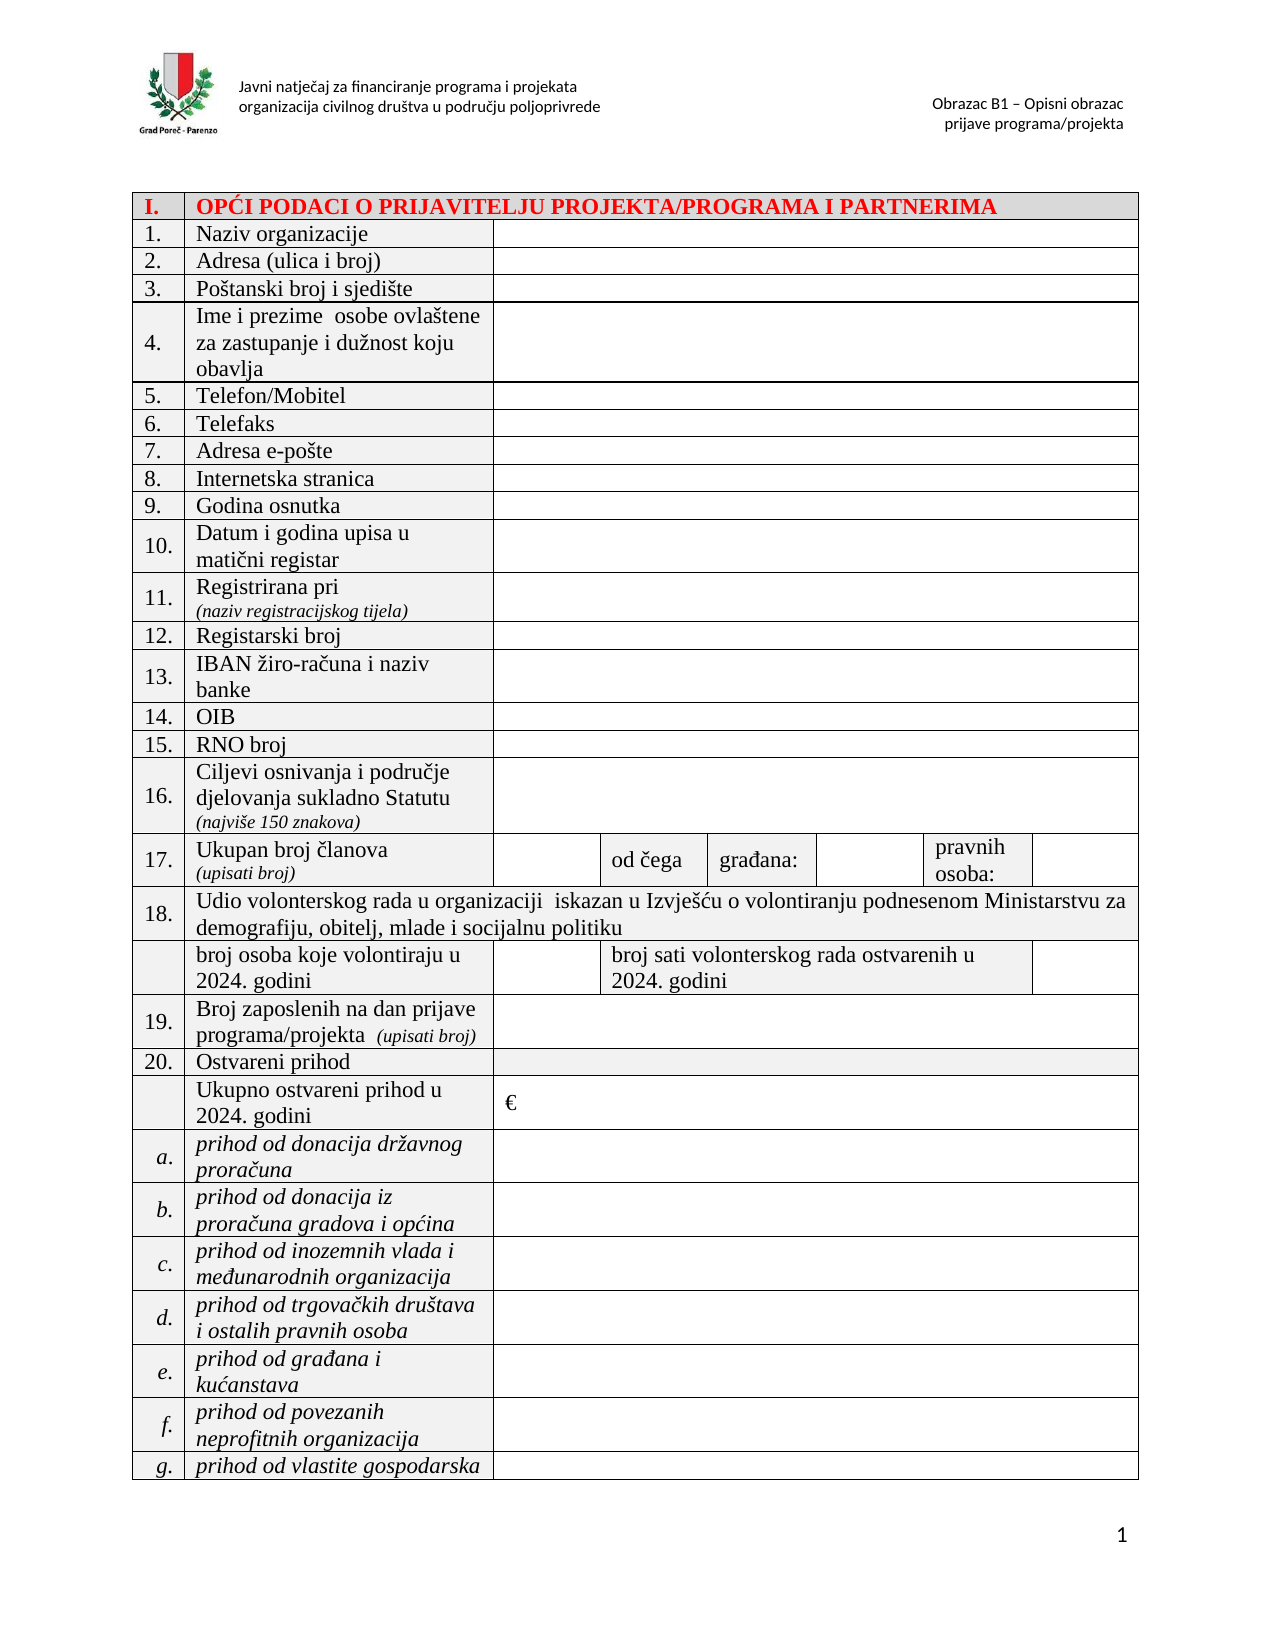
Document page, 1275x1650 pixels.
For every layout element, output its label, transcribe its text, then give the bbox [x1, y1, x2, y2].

table_cell [494, 622, 1138, 648]
table_cell 4. [133, 303, 184, 381]
table_cell [494, 437, 1138, 464]
table_cell 12. [133, 622, 184, 648]
table_cell [494, 465, 1138, 491]
table_cell a. [133, 1130, 184, 1182]
table_cell 2. [133, 248, 184, 274]
table_cell d. [133, 1291, 184, 1343]
table_cell prihod od trgovačkih društava i ostalih pravnih osoba [185, 1291, 493, 1343]
table_cell pravnih osoba: [924, 834, 1032, 886]
table_cell Ukupan broj članova (upisati broj) [185, 834, 493, 886]
table_cell RNO broj [185, 731, 493, 757]
table_cell [494, 758, 1138, 832]
table_cell Broj zaposlenih na dan prijave programa/projekta (upisati broj) [185, 995, 493, 1047]
table_cell prihod od vlastite gospodarska djelatnost [185, 1452, 493, 1478]
table_cell prihod od povezanih neprofitnih organizacija [185, 1398, 493, 1451]
table_cell [1033, 941, 1138, 994]
table_cell prihod od donacija iz proračuna gradova i općina [185, 1183, 493, 1236]
table_cell [494, 731, 1138, 757]
table_cell 17. [133, 834, 184, 886]
table_cell [494, 383, 1138, 409]
table_cell Ime i prezime osobe ovlaštene za zastupanje i dužnost koju obavlja [185, 303, 493, 381]
table_cell [494, 573, 1138, 621]
table_cell Telefon/Mobitel [185, 383, 493, 409]
table_cell Internetska stranica [185, 465, 493, 491]
table_cell prihod od inozemnih vlada i međunarodnih organizacija [185, 1237, 493, 1290]
table_cell [494, 1049, 1138, 1075]
table_cell Adresa e-pošte [185, 437, 493, 464]
table_cell prihod od donacija državnog proračuna [185, 1130, 493, 1182]
table_cell 19. [133, 995, 184, 1047]
table_cell 7. [133, 437, 184, 464]
table_cell e. [133, 1345, 184, 1397]
table_cell 1. [133, 220, 184, 247]
table_cell [494, 1398, 1138, 1451]
table_cell [494, 248, 1138, 274]
table_cell Datum i godina upisa u matični registar [185, 520, 493, 572]
table_header I. [133, 193, 184, 219]
table_cell [494, 275, 1138, 301]
table_cell [133, 1076, 184, 1128]
table_cell [494, 1130, 1138, 1182]
table_cell 5. [133, 383, 184, 409]
table_cell 14. [133, 703, 184, 730]
table_cell [494, 1345, 1138, 1397]
table_cell [1033, 834, 1138, 886]
table_cell Naziv organizacije [185, 220, 493, 247]
table_cell [494, 941, 600, 994]
table_cell IBAN žiro-računa i naziv banke [185, 650, 493, 702]
table_cell Ukupno ostvareni prihod u 2024. godini [185, 1076, 493, 1128]
table_cell [494, 1183, 1138, 1236]
table_cell [494, 1452, 1138, 1478]
table_cell [494, 995, 1138, 1047]
table_cell 13. [133, 650, 184, 702]
table_cell broj sati volonterskog rada ostvarenih u 2024. godini [601, 941, 1032, 994]
table_cell [494, 1237, 1138, 1290]
table_cell 8. [133, 465, 184, 491]
table_cell [494, 220, 1138, 247]
table_cell [494, 520, 1138, 572]
table_cell Ciljevi osnivanja i područje djelovanja sukladno Statutu (najviše 150 znakova) [185, 758, 493, 832]
table_cell Udio volonterskog rada u organizaciji iskazan u Izvješću o volontiranju podnesenom Ministarstvu za demografiju, obitelj, mlade i socijalnu politiku [185, 887, 1138, 940]
table_header OPĆI PODACI O PRIJAVITELJU PROJEKTA/PROGRAMA I PARTNERIMA [185, 193, 1138, 219]
table_cell [817, 834, 923, 886]
table_cell prihod od građana i kućanstava [185, 1345, 493, 1397]
table_cell [494, 410, 1138, 436]
table_cell c. [133, 1237, 184, 1290]
table_cell Godina osnutka [185, 492, 493, 518]
table_cell Telefaks [185, 410, 493, 436]
table_cell [133, 941, 184, 994]
table_cell [494, 703, 1138, 730]
table_cell [494, 492, 1138, 518]
table_cell [494, 303, 1138, 381]
table_cell 18. [133, 887, 184, 940]
table_cell 15. [133, 731, 184, 757]
picture [135, 45, 224, 141]
table_cell [494, 1291, 1138, 1343]
table_cell 11. [133, 573, 184, 621]
table_cell od čega [601, 834, 707, 886]
table_cell OIB [185, 703, 493, 730]
table_cell 16. [133, 758, 184, 832]
table_cell građana: [708, 834, 816, 886]
table_cell Poštanski broj i sjedište [185, 275, 493, 301]
table_cell 6. [133, 410, 184, 436]
table_cell € [494, 1076, 1138, 1128]
table_cell Registarski broj [185, 622, 493, 648]
table_cell 3. [133, 275, 184, 301]
table_cell 10. [133, 520, 184, 572]
table_cell f. [133, 1398, 184, 1451]
table_cell Adresa (ulica i broj) [185, 248, 493, 274]
table_cell 20. [133, 1049, 184, 1075]
table_cell Ostvareni prihod [185, 1049, 493, 1075]
table_cell g. [133, 1452, 184, 1478]
table_cell Registrirana pri (naziv registracijskog tijela) [185, 573, 493, 621]
table_cell 9. [133, 492, 184, 518]
table_cell broj osoba koje volontiraju u 2024. godini [185, 941, 493, 994]
table_cell b. [133, 1183, 184, 1236]
table_cell [494, 834, 600, 886]
table_cell [494, 650, 1138, 702]
